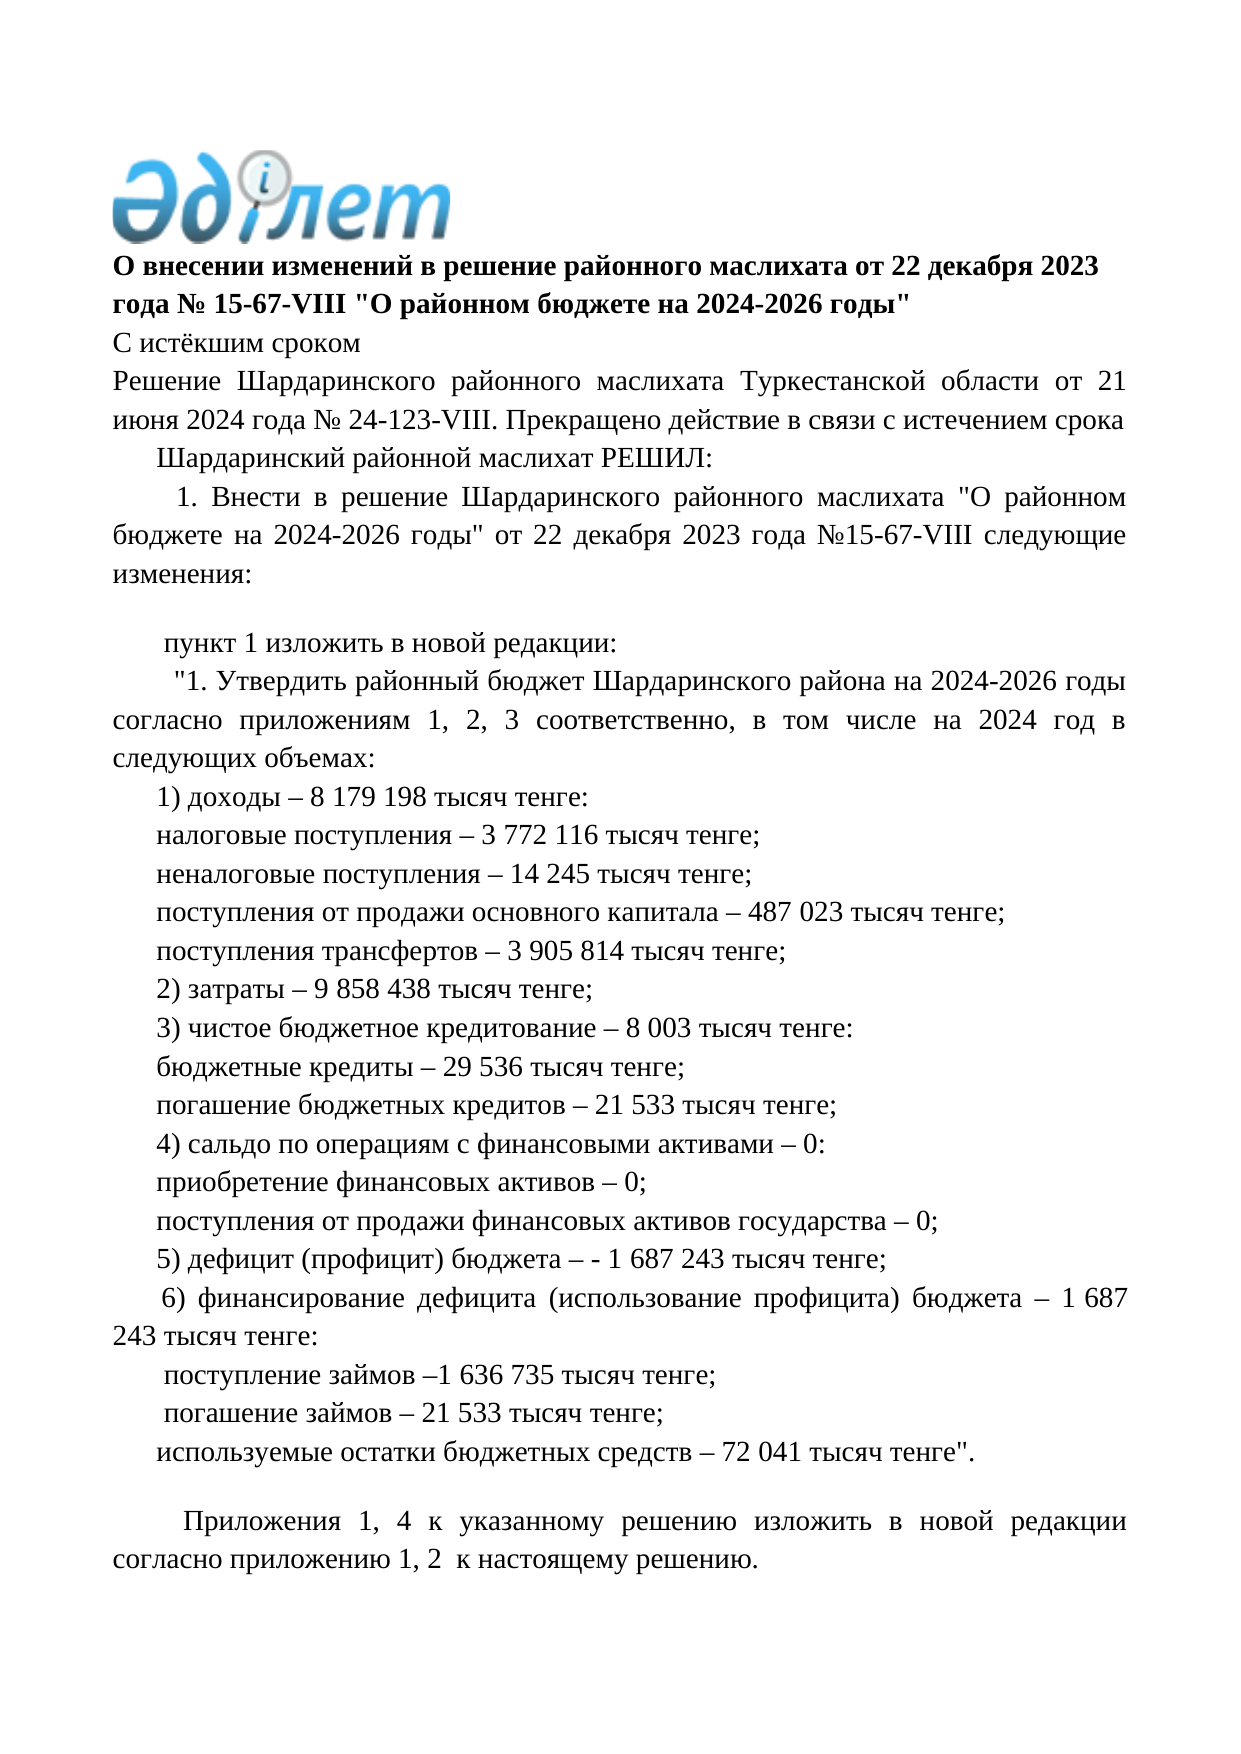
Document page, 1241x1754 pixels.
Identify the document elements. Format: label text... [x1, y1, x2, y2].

text Шардаринский районной маслихат РЕШИЛ: [112, 440, 1128, 474]
text Решение Шардаринского районного маслихата Туркестанской области от 21 июня 2024 года № 24-123-VIII. Прекращено действие в связи с истечением срока [112, 363, 1128, 435]
text приобретение финансовых активов – 0; [112, 1164, 1128, 1198]
text 1) доходы – 8 179 198 тысяч тенге: [112, 779, 1128, 812]
text 3) чистое бюджетное кредитование – 8 003 тысяч тенге: [112, 1010, 1128, 1044]
text "1. Утвердить районный бюджет Шардаринского района на 2024-2026 годы согласно приложениям 1, 2, 3 соответственно, в том числе на 2024 год в следующих объемах: [112, 663, 1128, 774]
text поступления трансфертов – 3 905 814 тысяч тенге; [112, 933, 1128, 967]
picture [112, 150, 451, 244]
text 2) затраты – 9 858 438 тысяч тенге; [112, 972, 1128, 1005]
text 6) финансирование дефицита (использование профицита) бюджета – 1 687 243 тысяч тенге: [112, 1280, 1128, 1352]
text погашение бюджетных кредитов – 21 533 тысяч тенге; [112, 1087, 1128, 1121]
text неналоговые поступления – 14 245 тысяч тенге; [112, 856, 1128, 889]
text поступления от продажи основного капитала – 487 023 тысяч тенге; [112, 894, 1128, 928]
text налоговые поступления – 3 772 116 тысяч тенге; [112, 817, 1128, 851]
text О внесении изменений в решение районного маслихата от 22 декабря 2023 года № 15-67-VІІІ "О районном бюджете на 2024-2026 годы" [112, 248, 1128, 320]
text пункт 1 изложить в новой редакции: [112, 625, 1128, 658]
text бюджетные кредиты – 29 536 тысяч тенге; [112, 1049, 1128, 1082]
text поступления от продажи финансовых активов государства – 0; [112, 1203, 1128, 1236]
text используемые остатки бюджетных средств – 72 041 тысяч тенге". [112, 1434, 1128, 1468]
text Приложения 1, 4 к указанному решению изложить в новой редакции согласно приложению 1, 2 к настоящему решению. [112, 1503, 1128, 1575]
text С истёкшим сроком [112, 325, 1128, 358]
text поступление займов –1 636 735 тысяч тенге; [112, 1357, 1128, 1391]
text 5) дефицит (профицит) бюджета – - 1 687 243 тысяч тенге; [112, 1241, 1128, 1275]
text 4) сальдо по операциям с финансовыми активами – 0: [112, 1126, 1128, 1159]
text погашение займов – 21 533 тысяч тенге; [112, 1396, 1128, 1429]
text 1. Внести в решение Шардаринского районного маслихата "О районном бюджете на 2024-2026 годы" от 22 декабря 2023 года №15-67-VІІІ следующие изменения: [112, 479, 1128, 589]
